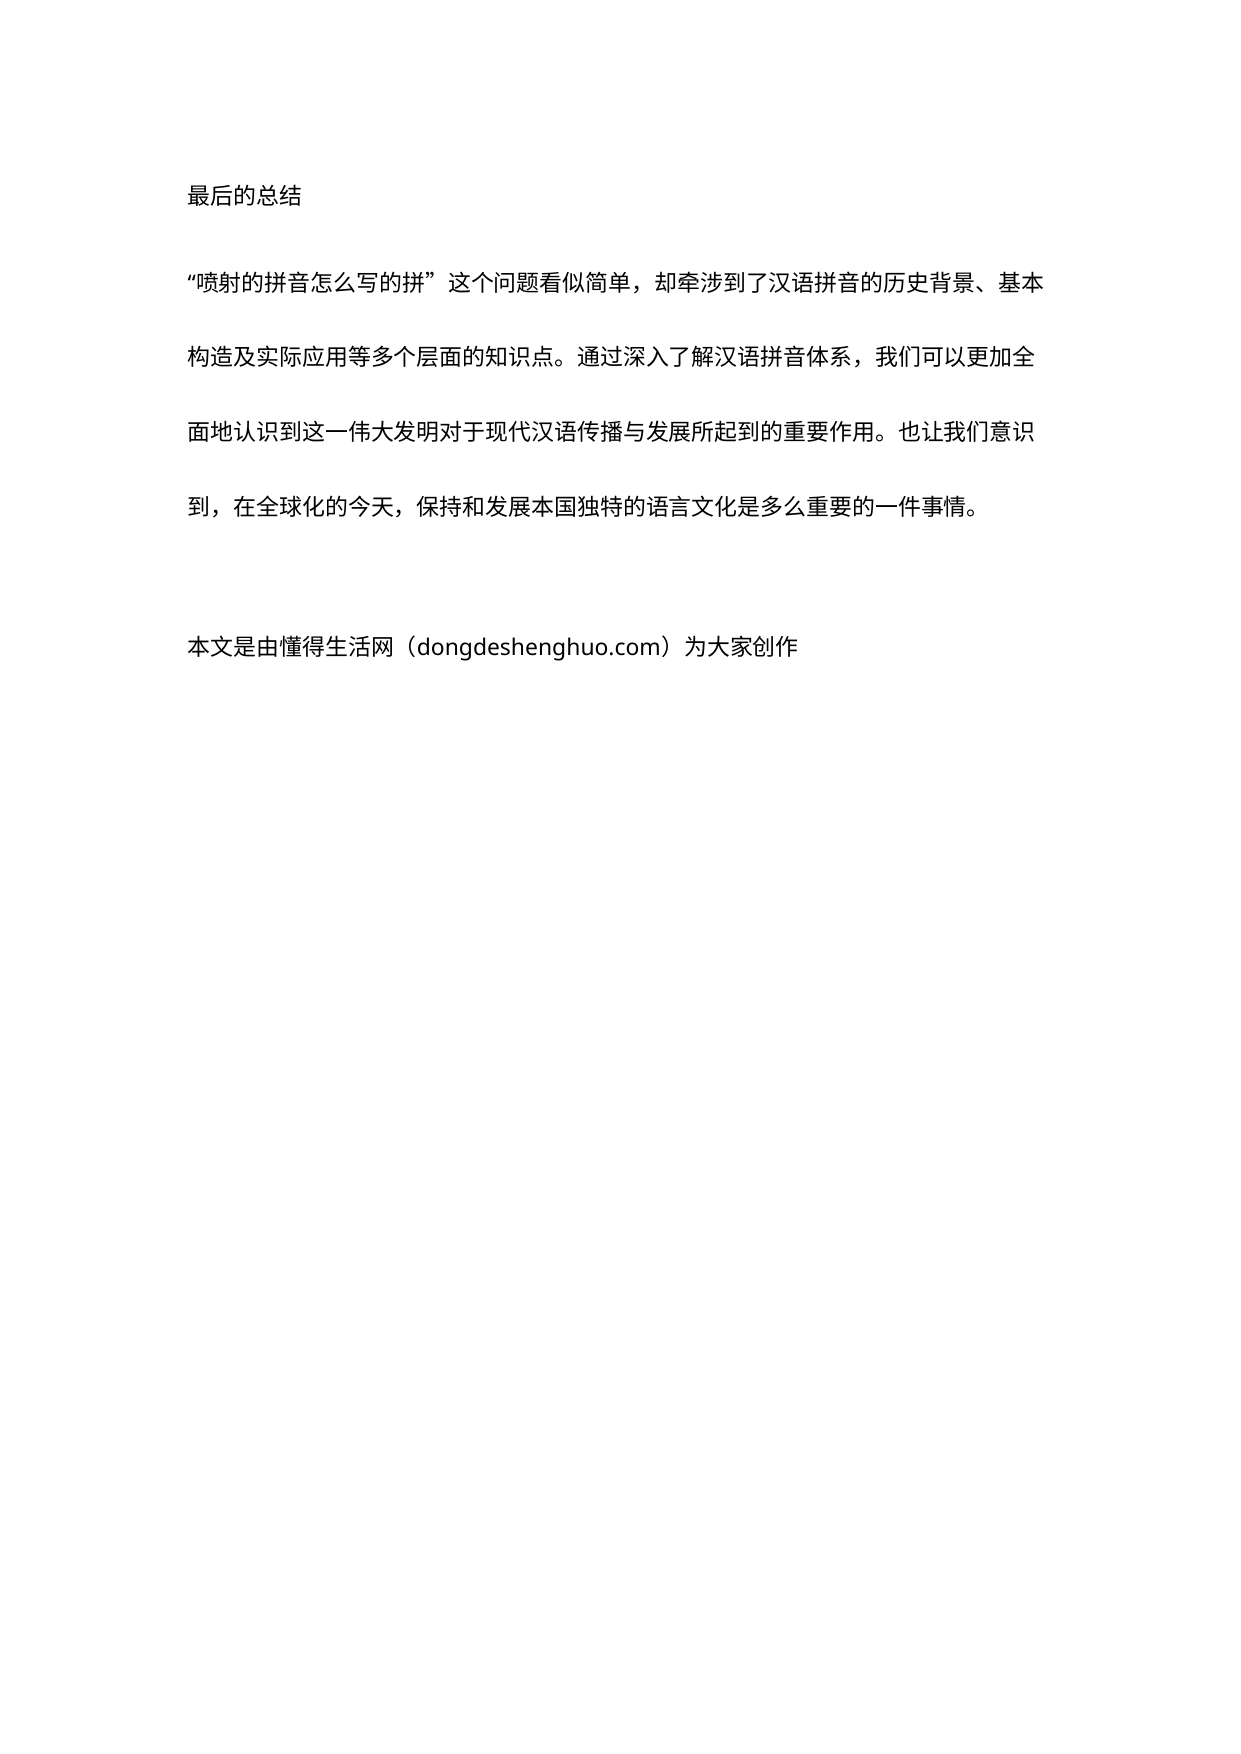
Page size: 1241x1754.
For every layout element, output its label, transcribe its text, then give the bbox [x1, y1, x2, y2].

text 本文是由懂得生活网（dongdeshenghuo.com）为大家创作 [187, 613, 1053, 678]
text 最后的总结 [187, 162, 1053, 227]
text “喷射的拼音怎么写的拼”这个问题看似简单，却牵涉到了汉语拼音的历史背景、基本构造及实际应用等多个层面的知识点。通过深入了解汉语拼音体系，我们可以更加全面地认识到这一伟大发明对于现代汉语传播与发展所起到的重要作用。也让我们意识到，在全球化的今天，保持和发展本国独特的语言文化是多么重要的一件事情。 [187, 248, 1053, 538]
